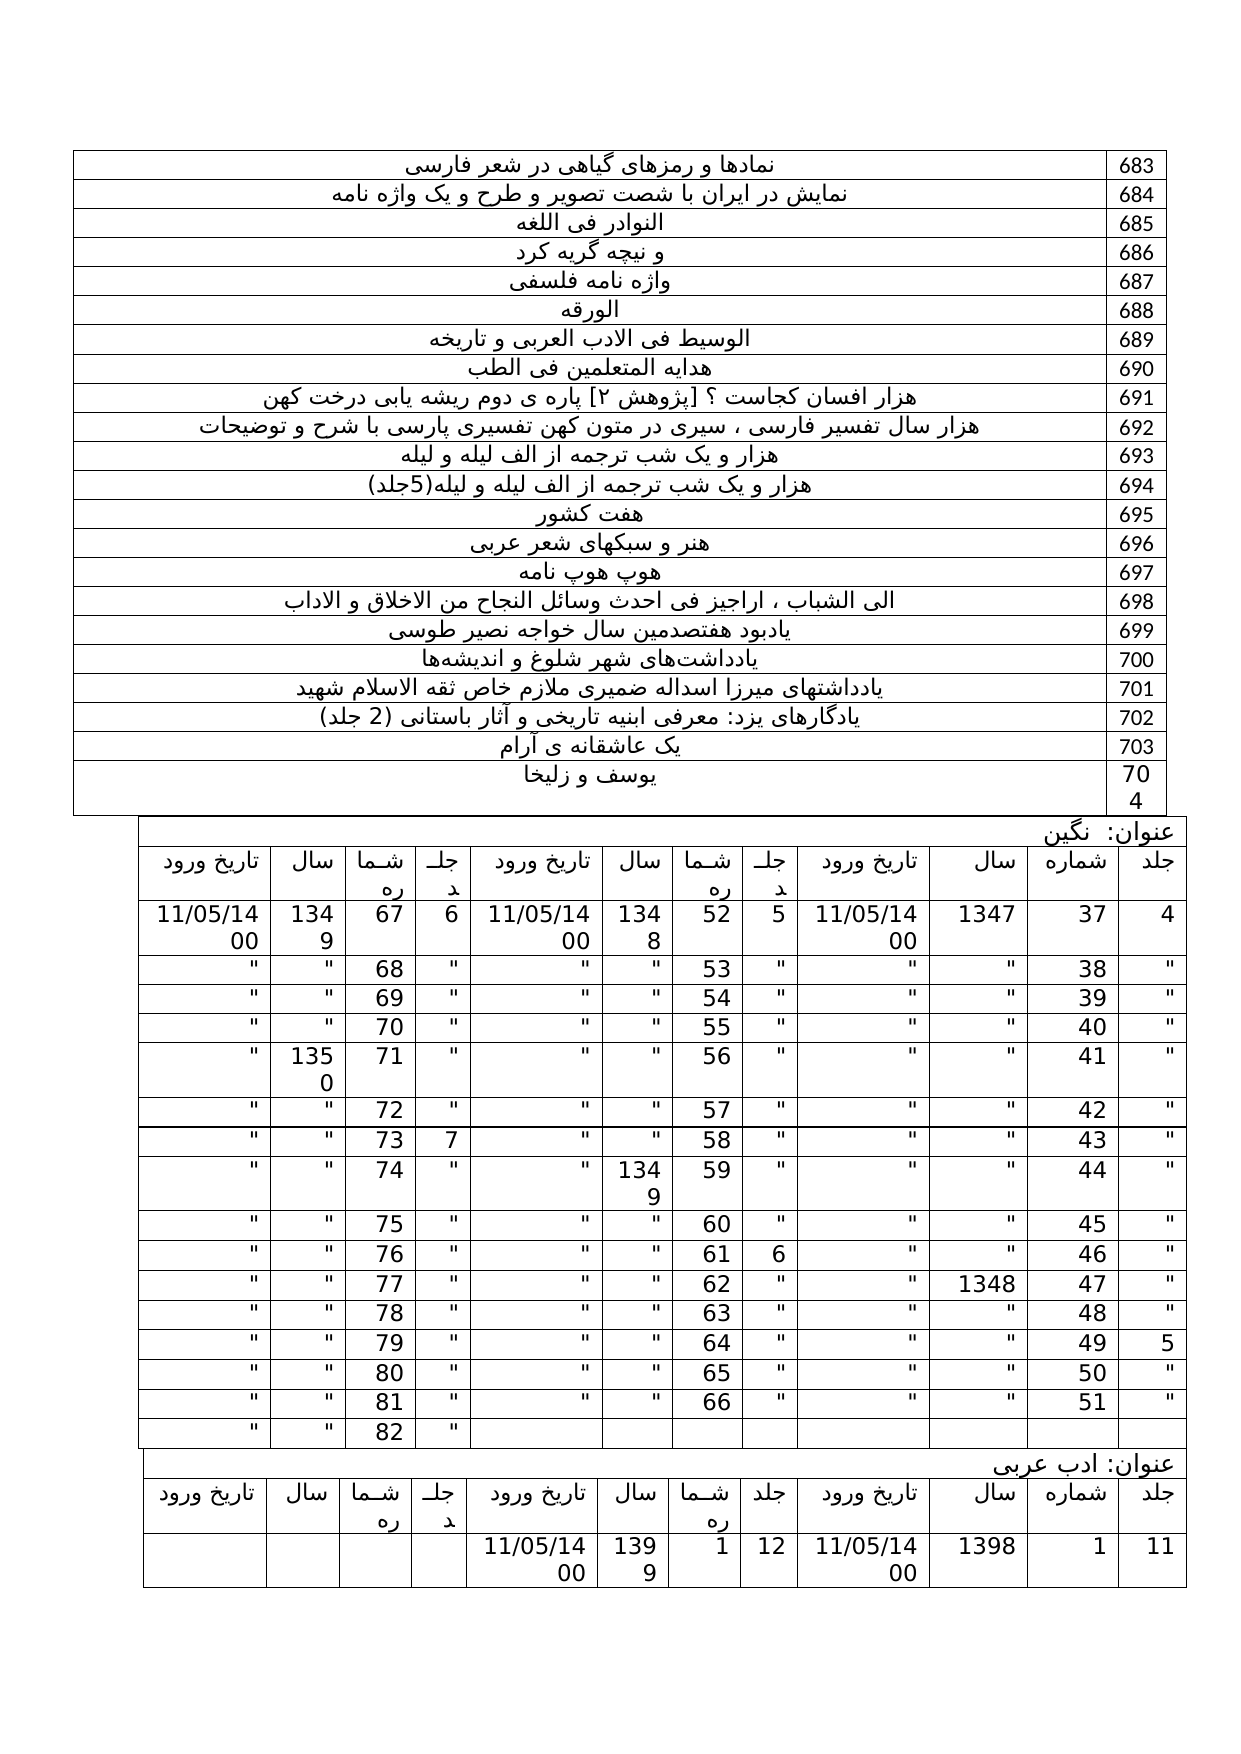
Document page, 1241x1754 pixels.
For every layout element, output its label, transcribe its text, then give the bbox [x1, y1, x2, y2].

table_cell " [1119, 1390, 1186, 1418]
table_cell " [1119, 1211, 1186, 1240]
table_cell " [1119, 1241, 1186, 1270]
table_cell 684 [1107, 180, 1166, 208]
table_cell 69 [346, 985, 415, 1013]
table_cell هنر و سبکهای شعر عربی [74, 529, 1106, 557]
table_cell [1028, 1419, 1118, 1448]
table_cell 45 [1028, 1211, 1118, 1240]
table_cell " [471, 1301, 602, 1329]
table_cell [603, 1419, 672, 1448]
table_cell 63 [673, 1301, 742, 1329]
table_cell " [930, 1098, 1027, 1126]
table_cell " [1119, 1360, 1186, 1388]
table_cell هزار و یک شب ترجمه از الف لیله و لیله [74, 442, 1106, 470]
table_cell 693 [1107, 442, 1166, 470]
table_cell " [930, 1157, 1027, 1210]
table_cell 6 [743, 1241, 797, 1270]
table_cell سال [603, 847, 672, 900]
table_cell 4 [1119, 901, 1186, 955]
table_cell " [603, 1390, 672, 1418]
table_cell 68 [346, 956, 415, 984]
table_cell 689 [1107, 325, 1166, 353]
table_cell [1119, 1419, 1186, 1448]
table_cell " [798, 1043, 929, 1097]
table_cell " [603, 1241, 672, 1270]
table_cell 6 [416, 901, 470, 955]
table_cell " [798, 1390, 929, 1418]
table_cell " [416, 985, 470, 1013]
table_cell 43 [1028, 1128, 1118, 1156]
table_cell [412, 1534, 466, 1587]
table_cell 47 [1028, 1271, 1118, 1299]
table_cell " [798, 1128, 929, 1156]
table_cell 54 [673, 985, 742, 1013]
table_cell " [416, 1241, 470, 1270]
table_cell " [603, 1360, 672, 1388]
table_cell " [271, 1360, 345, 1388]
table_cell " [271, 1014, 345, 1042]
table_cell " [743, 1043, 797, 1097]
table_cell 73 [346, 1128, 415, 1156]
table_cell " [271, 1301, 345, 1329]
table_cell سال [930, 847, 1027, 900]
table_cell " [271, 1390, 345, 1418]
table_cell " [416, 1301, 470, 1329]
table_cell " [798, 1330, 929, 1359]
table_cell 57 [673, 1098, 742, 1126]
table_cell 11/05/1400 [139, 901, 270, 955]
table_cell تاریخ ورود [798, 847, 929, 900]
table_cell و نیچه گریه کرد [74, 238, 1106, 266]
table_cell 1 [669, 1534, 740, 1587]
table_cell 53 [673, 956, 742, 984]
table_cell " [743, 1014, 797, 1042]
table_cell " [139, 1098, 270, 1126]
table_cell جلد [412, 1479, 466, 1532]
table_cell یوسف و زلیخا [74, 761, 1106, 815]
table_cell " [139, 1301, 270, 1329]
table_cell شماره [346, 847, 415, 900]
table_cell هدایه المتعلمین فی الطب [74, 355, 1106, 382]
table_cell " [930, 1211, 1027, 1240]
table_cell [798, 1419, 929, 1448]
table_cell " [271, 985, 345, 1013]
table_cell " [271, 956, 345, 984]
table_cell " [139, 1241, 270, 1270]
table_cell " [471, 1211, 602, 1240]
table_cell 5 [1119, 1330, 1186, 1359]
table_cell " [603, 1301, 672, 1329]
table_cell " [743, 956, 797, 984]
table_cell " [603, 1128, 672, 1156]
table_cell [340, 1534, 411, 1587]
table_cell " [798, 1360, 929, 1388]
table_cell " [930, 985, 1027, 1013]
table_cell " [798, 1241, 929, 1270]
table_cell 692 [1107, 413, 1166, 441]
table_cell 699 [1107, 616, 1166, 644]
table_cell 44 [1028, 1157, 1118, 1210]
table_cell " [1119, 1271, 1186, 1299]
table_cell [471, 1419, 602, 1448]
table_cell یادبود هفتصدمین سال خواجه نصیر طوسی [74, 616, 1106, 644]
table_cell 77 [346, 1271, 415, 1299]
table_cell عنوان: ادب عربی [144, 1449, 1186, 1478]
table_cell 51 [1028, 1390, 1118, 1418]
table_cell " [416, 1098, 470, 1126]
table_cell " [139, 1043, 270, 1097]
table_cell " [139, 1360, 270, 1388]
table_cell شماره [1028, 1479, 1118, 1532]
table_cell " [139, 1330, 270, 1359]
table_cell جلد [743, 847, 797, 900]
table_cell یادداشت‌های شهر شلوغ و اندیشه‌ها [74, 645, 1106, 673]
table_cell " [471, 1157, 602, 1210]
table_cell هزار افسان کجاست ؟ [پژوهش ۲] پاره ی دوم ریشه یابی درخت کهن [74, 384, 1106, 412]
table_cell 50 [1028, 1360, 1118, 1388]
table_cell 1347 [930, 901, 1027, 955]
table_cell 703 [1107, 732, 1166, 760]
table_cell " [471, 956, 602, 984]
table_cell " [139, 956, 270, 984]
table_cell " [1119, 1128, 1186, 1156]
table_cell 56 [673, 1043, 742, 1097]
table_cell 698 [1107, 587, 1166, 615]
table_cell " [271, 1157, 345, 1210]
table_cell " [930, 1390, 1027, 1418]
table_cell " [416, 1211, 470, 1240]
table_cell واژه نامه فلسفی [74, 267, 1106, 295]
table_cell " [798, 1301, 929, 1329]
table_cell " [798, 1098, 929, 1126]
table_cell الی الشباب ، اراجیز فی احدث وسائل النجاح من الاخلاق و الاداب [74, 587, 1106, 615]
table_cell 61 [673, 1241, 742, 1270]
table_cell 700 [1107, 645, 1166, 673]
table_cell سال [267, 1479, 339, 1532]
table_cell " [471, 985, 602, 1013]
table_cell 697 [1107, 558, 1166, 586]
table_cell " [1119, 1301, 1186, 1329]
table_cell " [139, 1419, 270, 1448]
table_cell " [1119, 985, 1186, 1013]
table_cell 11/05/1400 [798, 1534, 929, 1587]
table_cell یادگارهای یزد: معرفی ابنیه تاریخی و آثار باستانی (2 جلد) [74, 703, 1106, 731]
table_cell تاریخ ورود [798, 1479, 929, 1532]
table_cell جلد [1119, 1479, 1186, 1532]
table_cell " [471, 1098, 602, 1126]
table_cell 48 [1028, 1301, 1118, 1329]
table_cell " [930, 1043, 1027, 1097]
table_cell 702 [1107, 703, 1166, 731]
table_cell " [743, 1360, 797, 1388]
table_cell النوادر فی اللغه [74, 209, 1106, 237]
table_cell 64 [673, 1330, 742, 1359]
table_cell " [930, 1301, 1027, 1329]
table_cell " [416, 1390, 470, 1418]
table_cell 5 [743, 901, 797, 955]
table_cell 37 [1028, 901, 1118, 955]
table_cell " [603, 1098, 672, 1126]
table_cell 39 [1028, 985, 1118, 1013]
table_cell 1399 [598, 1534, 668, 1587]
table_cell هفت کشور [74, 500, 1106, 528]
table_cell 40 [1028, 1014, 1118, 1042]
table_cell " [1119, 1157, 1186, 1210]
table_cell 1348 [930, 1271, 1027, 1299]
table_cell " [471, 1271, 602, 1299]
table_cell " [471, 1390, 602, 1418]
table_cell 690 [1107, 355, 1166, 382]
table_cell " [416, 1014, 470, 1042]
table_cell 81 [346, 1390, 415, 1418]
table_cell " [930, 1128, 1027, 1156]
table_cell 1349 [271, 901, 345, 955]
table_cell " [471, 1330, 602, 1359]
table_cell " [271, 1098, 345, 1126]
table_cell [743, 1419, 797, 1448]
table_cell شماره [673, 847, 742, 900]
table_cell " [743, 1301, 797, 1329]
table_cell جلد [1119, 847, 1186, 900]
table_cell 82 [346, 1419, 415, 1448]
table_cell 1398 [930, 1534, 1027, 1587]
table_cell 1349 [603, 1157, 672, 1210]
table_cell " [743, 985, 797, 1013]
table_cell " [603, 1043, 672, 1097]
table_cell 11 [1119, 1534, 1186, 1587]
table_cell تاریخ ورود [471, 847, 602, 900]
table_cell " [271, 1211, 345, 1240]
table_cell 55 [673, 1014, 742, 1042]
table_cell تاریخ ورود [139, 847, 270, 900]
table_cell 11/05/1400 [467, 1534, 597, 1587]
table_header عنوان: نگین [139, 817, 1186, 846]
table_cell " [416, 1043, 470, 1097]
table_cell " [1119, 1043, 1186, 1097]
table_cell 42 [1028, 1098, 1118, 1126]
table_cell سال [598, 1479, 668, 1532]
table_cell 688 [1107, 296, 1166, 324]
table_cell " [603, 1271, 672, 1299]
table_cell " [139, 1211, 270, 1240]
table_cell نمایش در ایران با شصت تصویر و طرح و یک واژه نامه [74, 180, 1106, 208]
table_cell " [471, 1128, 602, 1156]
table_cell " [471, 1043, 602, 1097]
table_cell 59 [673, 1157, 742, 1210]
table_cell 686 [1107, 238, 1166, 266]
table_cell 1348 [603, 901, 672, 955]
table_cell جلد [416, 847, 470, 900]
table_cell [144, 1534, 266, 1587]
table_cell " [930, 1360, 1027, 1388]
table_cell " [798, 1271, 929, 1299]
table_cell 66 [673, 1390, 742, 1418]
table_cell 11/05/1400 [798, 901, 929, 955]
table_cell 683 [1107, 151, 1166, 179]
table_cell " [271, 1271, 345, 1299]
table_cell " [471, 1360, 602, 1388]
table_cell " [416, 1360, 470, 1388]
table_cell 75 [346, 1211, 415, 1240]
table_cell " [930, 1014, 1027, 1042]
table_cell " [743, 1157, 797, 1210]
table_cell " [743, 1390, 797, 1418]
table_cell " [139, 1390, 270, 1418]
table_cell " [743, 1098, 797, 1126]
table_cell " [603, 985, 672, 1013]
table_cell سال [930, 1479, 1027, 1532]
table_cell " [798, 956, 929, 984]
table_cell " [743, 1128, 797, 1156]
table_cell [267, 1534, 339, 1587]
table_cell تاریخ ورود [467, 1479, 597, 1532]
table_cell 71 [346, 1043, 415, 1097]
table_cell " [416, 1271, 470, 1299]
table_cell هزار سال تفسیر فارسی ، سیری در متون کهن تفسیری پارسی با شرح و توضیحات [74, 413, 1106, 441]
table_cell شماره [669, 1479, 740, 1532]
table_cell سال [271, 847, 345, 900]
table_cell جلد [741, 1479, 797, 1532]
table_cell " [271, 1241, 345, 1270]
table_cell " [271, 1330, 345, 1359]
table_cell " [416, 1330, 470, 1359]
table_cell 687 [1107, 267, 1166, 295]
table_cell [673, 1419, 742, 1448]
table_cell 52 [673, 901, 742, 955]
table_cell " [603, 1014, 672, 1042]
table_cell " [798, 1014, 929, 1042]
table_cell 11/05/1400 [471, 901, 602, 955]
table_cell " [930, 1330, 1027, 1359]
table_cell " [139, 1128, 270, 1156]
table_cell 65 [673, 1360, 742, 1388]
table_cell 70 [346, 1014, 415, 1042]
table_cell نمادها و رمزهای گیاهی در شعر فارسی [74, 151, 1106, 179]
table_cell " [798, 1157, 929, 1210]
table_cell " [743, 1330, 797, 1359]
table_cell 78 [346, 1301, 415, 1329]
table_cell 1350 [271, 1043, 345, 1097]
table_cell " [743, 1271, 797, 1299]
table_cell 74 [346, 1157, 415, 1210]
table_cell هوپ هوپ نامه [74, 558, 1106, 586]
table_cell " [271, 1128, 345, 1156]
table_cell 41 [1028, 1043, 1118, 1097]
table_cell 694 [1107, 471, 1166, 499]
table_cell " [139, 1014, 270, 1042]
table_cell 38 [1028, 956, 1118, 984]
table_cell " [139, 1271, 270, 1299]
table_cell 72 [346, 1098, 415, 1126]
table_cell " [416, 956, 470, 984]
table_cell " [139, 985, 270, 1013]
table_cell " [471, 1241, 602, 1270]
table_cell 704 [1107, 761, 1166, 815]
table_cell 691 [1107, 384, 1166, 412]
table_cell 49 [1028, 1330, 1118, 1359]
table_cell 695 [1107, 500, 1166, 528]
table_cell [930, 1419, 1027, 1448]
table_cell " [603, 1211, 672, 1240]
table_cell " [603, 956, 672, 984]
table_cell 696 [1107, 529, 1166, 557]
table_cell شماره [340, 1479, 411, 1532]
table_cell 701 [1107, 674, 1166, 702]
table_cell 685 [1107, 209, 1166, 237]
table_cell " [471, 1014, 602, 1042]
table_cell " [271, 1419, 345, 1448]
table_cell 76 [346, 1241, 415, 1270]
table_cell تاریخ ورود [144, 1479, 266, 1532]
table_cell یک عاشقانه ی آرام [74, 732, 1106, 760]
table_cell " [1119, 1098, 1186, 1126]
table_cell " [743, 1211, 797, 1240]
table_cell " [930, 1241, 1027, 1270]
table_cell یادداشتهای میرزا اسداله ضمیری ملازم خاص ثقه الاسلام شهید [74, 674, 1106, 702]
table_cell 62 [673, 1271, 742, 1299]
table_cell الوسیط فی الادب العربی و تاریخه [74, 325, 1106, 353]
table_cell " [1119, 956, 1186, 984]
table_cell 7 [416, 1128, 470, 1156]
table_cell 1 [1028, 1534, 1118, 1587]
table_cell " [798, 985, 929, 1013]
table_cell 58 [673, 1128, 742, 1156]
table_cell شماره [1028, 847, 1118, 900]
table_cell 46 [1028, 1241, 1118, 1270]
table_cell 60 [673, 1211, 742, 1240]
table_cell " [798, 1211, 929, 1240]
table_cell " [416, 1419, 470, 1448]
table_cell " [139, 1157, 270, 1210]
table_cell 67 [346, 901, 415, 955]
table_cell 79 [346, 1330, 415, 1359]
table_cell " [603, 1330, 672, 1359]
table_cell الورقه [74, 296, 1106, 324]
table_cell هزار و یک شب ترجمه از الف لیله و لیله(5جلد) [74, 471, 1106, 499]
table_cell 80 [346, 1360, 415, 1388]
table_cell 12 [741, 1534, 797, 1587]
table_cell " [930, 956, 1027, 984]
table_cell " [1119, 1014, 1186, 1042]
table_cell " [416, 1157, 470, 1210]
